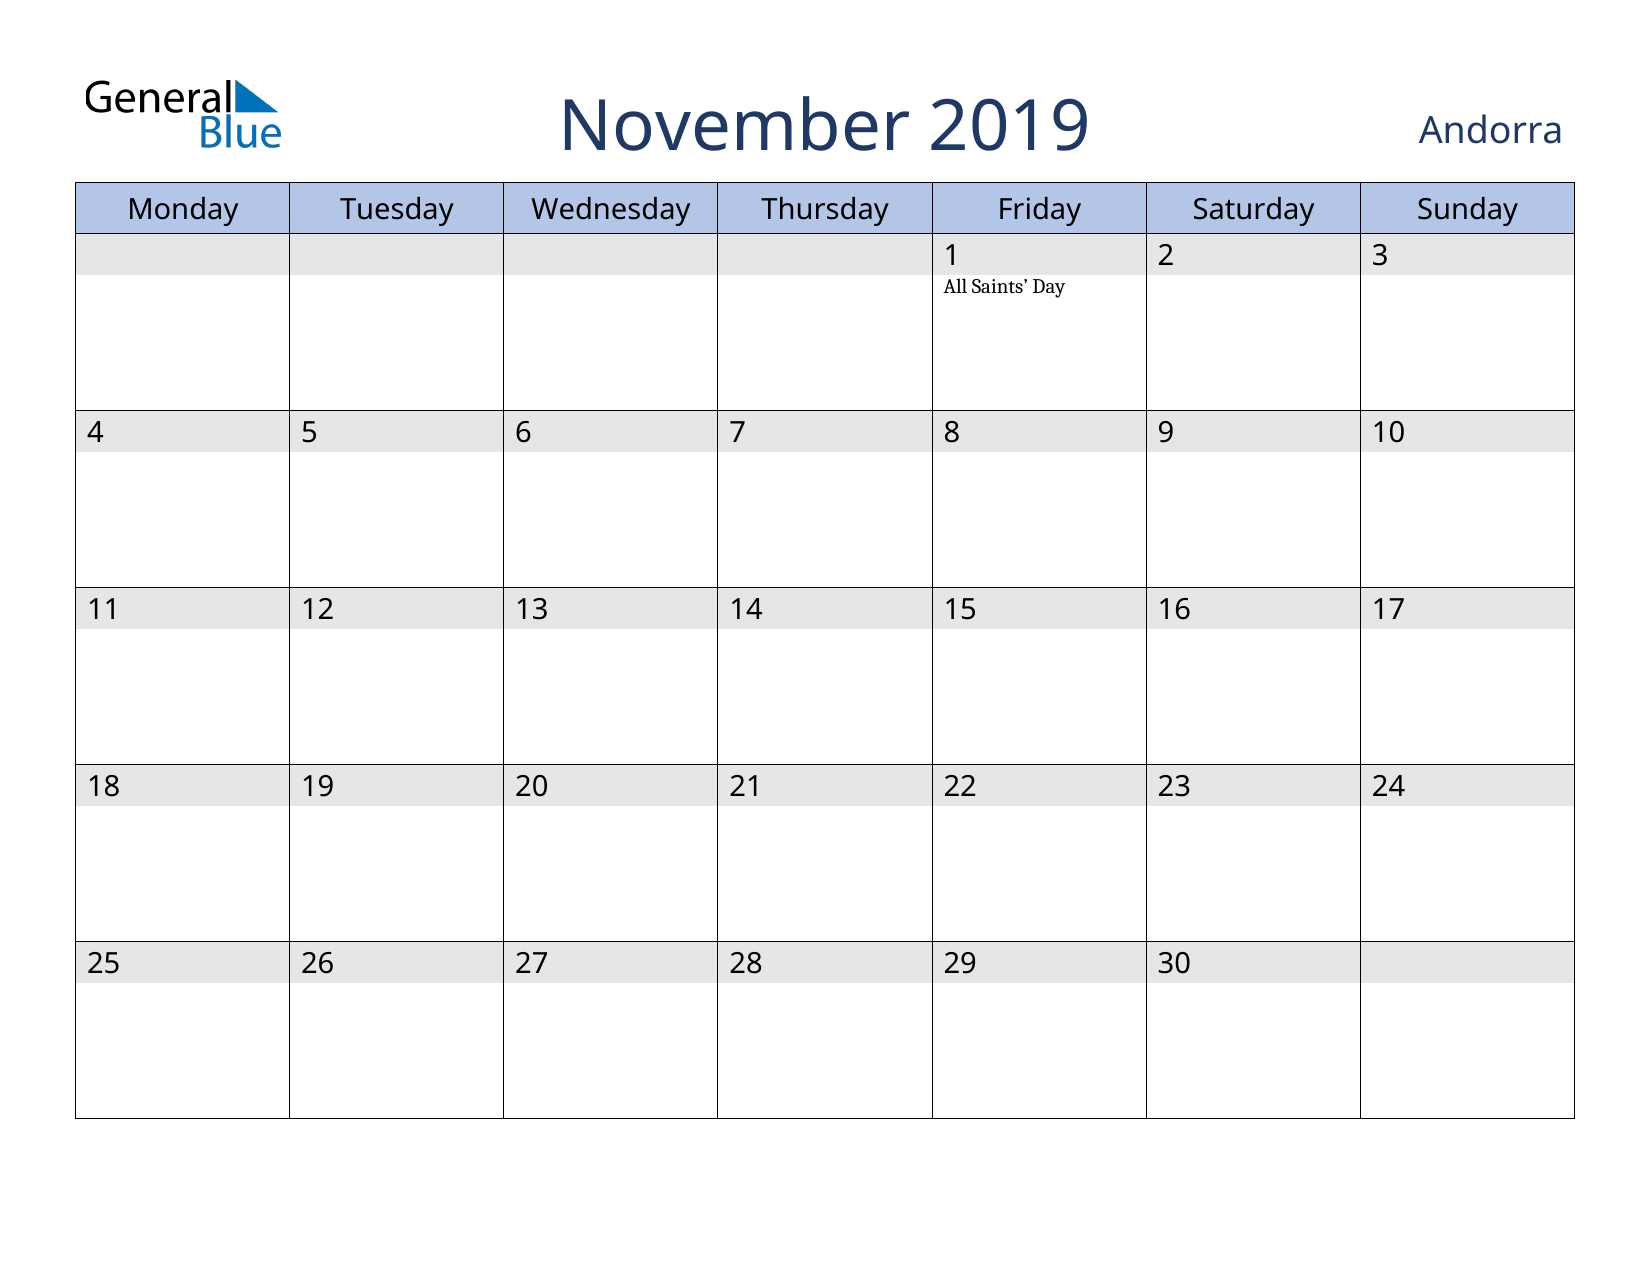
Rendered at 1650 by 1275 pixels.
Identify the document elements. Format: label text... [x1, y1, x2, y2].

table_cell 6 [504, 411, 717, 452]
table_cell [1147, 806, 1360, 941]
table_cell 8 [933, 411, 1146, 452]
table_cell 21 [718, 765, 932, 806]
table_cell [504, 234, 717, 275]
table_cell [718, 806, 932, 941]
table_cell [1147, 452, 1360, 587]
table_cell [1147, 275, 1360, 410]
table_cell [718, 452, 932, 587]
table_cell [1361, 942, 1574, 983]
table_cell [1147, 983, 1360, 1118]
table_cell 19 [290, 765, 503, 806]
table_cell [718, 983, 932, 1118]
table_cell 4 [76, 411, 289, 452]
table_cell [76, 275, 289, 410]
table_cell 17 [1361, 588, 1574, 629]
table_cell 14 [718, 588, 932, 629]
table_cell [1361, 806, 1574, 941]
table_cell 30 [1147, 942, 1360, 983]
table_cell [76, 629, 289, 764]
table_cell [1147, 629, 1360, 764]
table_cell 29 [933, 942, 1146, 983]
table_cell [718, 629, 932, 764]
table_cell [76, 983, 289, 1118]
table_cell [76, 452, 289, 587]
table_cell 15 [933, 588, 1146, 629]
table_cell [718, 234, 932, 275]
table_cell [933, 629, 1146, 764]
table_cell 25 [76, 942, 289, 983]
table_cell [504, 629, 717, 764]
table_cell [933, 806, 1146, 941]
table_cell 27 [504, 942, 717, 983]
table_cell [933, 983, 1146, 1118]
table_cell Sunday [1361, 183, 1574, 233]
table_cell 12 [290, 588, 503, 629]
table_cell [1361, 629, 1574, 764]
table_cell 23 [1147, 765, 1360, 806]
table_cell Tuesday [290, 183, 503, 233]
table_cell 7 [718, 411, 932, 452]
table_header [76, 75, 503, 182]
table_cell 20 [504, 765, 717, 806]
table_cell [504, 806, 717, 941]
table_cell [290, 452, 503, 587]
table_cell 28 [718, 942, 932, 983]
table_cell [1361, 983, 1574, 1118]
table_cell [76, 234, 289, 275]
table_cell [1361, 452, 1574, 587]
table_cell 26 [290, 942, 503, 983]
table_cell 1 [933, 234, 1146, 275]
table_cell 2 [1147, 234, 1360, 275]
table_cell 22 [933, 765, 1146, 806]
table_cell 13 [504, 588, 717, 629]
table_cell [290, 806, 503, 941]
table_cell All Saints’ Day [933, 275, 1146, 410]
table_cell 3 [1361, 234, 1574, 275]
table_cell [290, 983, 503, 1118]
table_cell 10 [1361, 411, 1574, 452]
table_cell [290, 275, 503, 410]
table_cell [504, 275, 717, 410]
table_cell 11 [76, 588, 289, 629]
table_cell Thursday [718, 183, 932, 233]
table_header Andorra [1146, 75, 1574, 182]
table_cell [504, 452, 717, 587]
table_cell [504, 983, 717, 1118]
table_cell 9 [1147, 411, 1360, 452]
table_cell Friday [933, 183, 1146, 233]
table_cell Wednesday [504, 183, 717, 233]
picture [86, 80, 281, 148]
table_header November 2019 [504, 75, 1146, 182]
table_cell 16 [1147, 588, 1360, 629]
table_cell [933, 452, 1146, 587]
table_cell [1361, 275, 1574, 410]
table_cell 5 [290, 411, 503, 452]
table_cell 24 [1361, 765, 1574, 806]
table_cell [290, 629, 503, 764]
table_cell Monday [76, 183, 289, 233]
table_cell [290, 234, 503, 275]
table_cell 18 [76, 765, 289, 806]
table_cell [718, 275, 932, 410]
table_cell Saturday [1147, 183, 1360, 233]
table_cell [76, 806, 289, 941]
